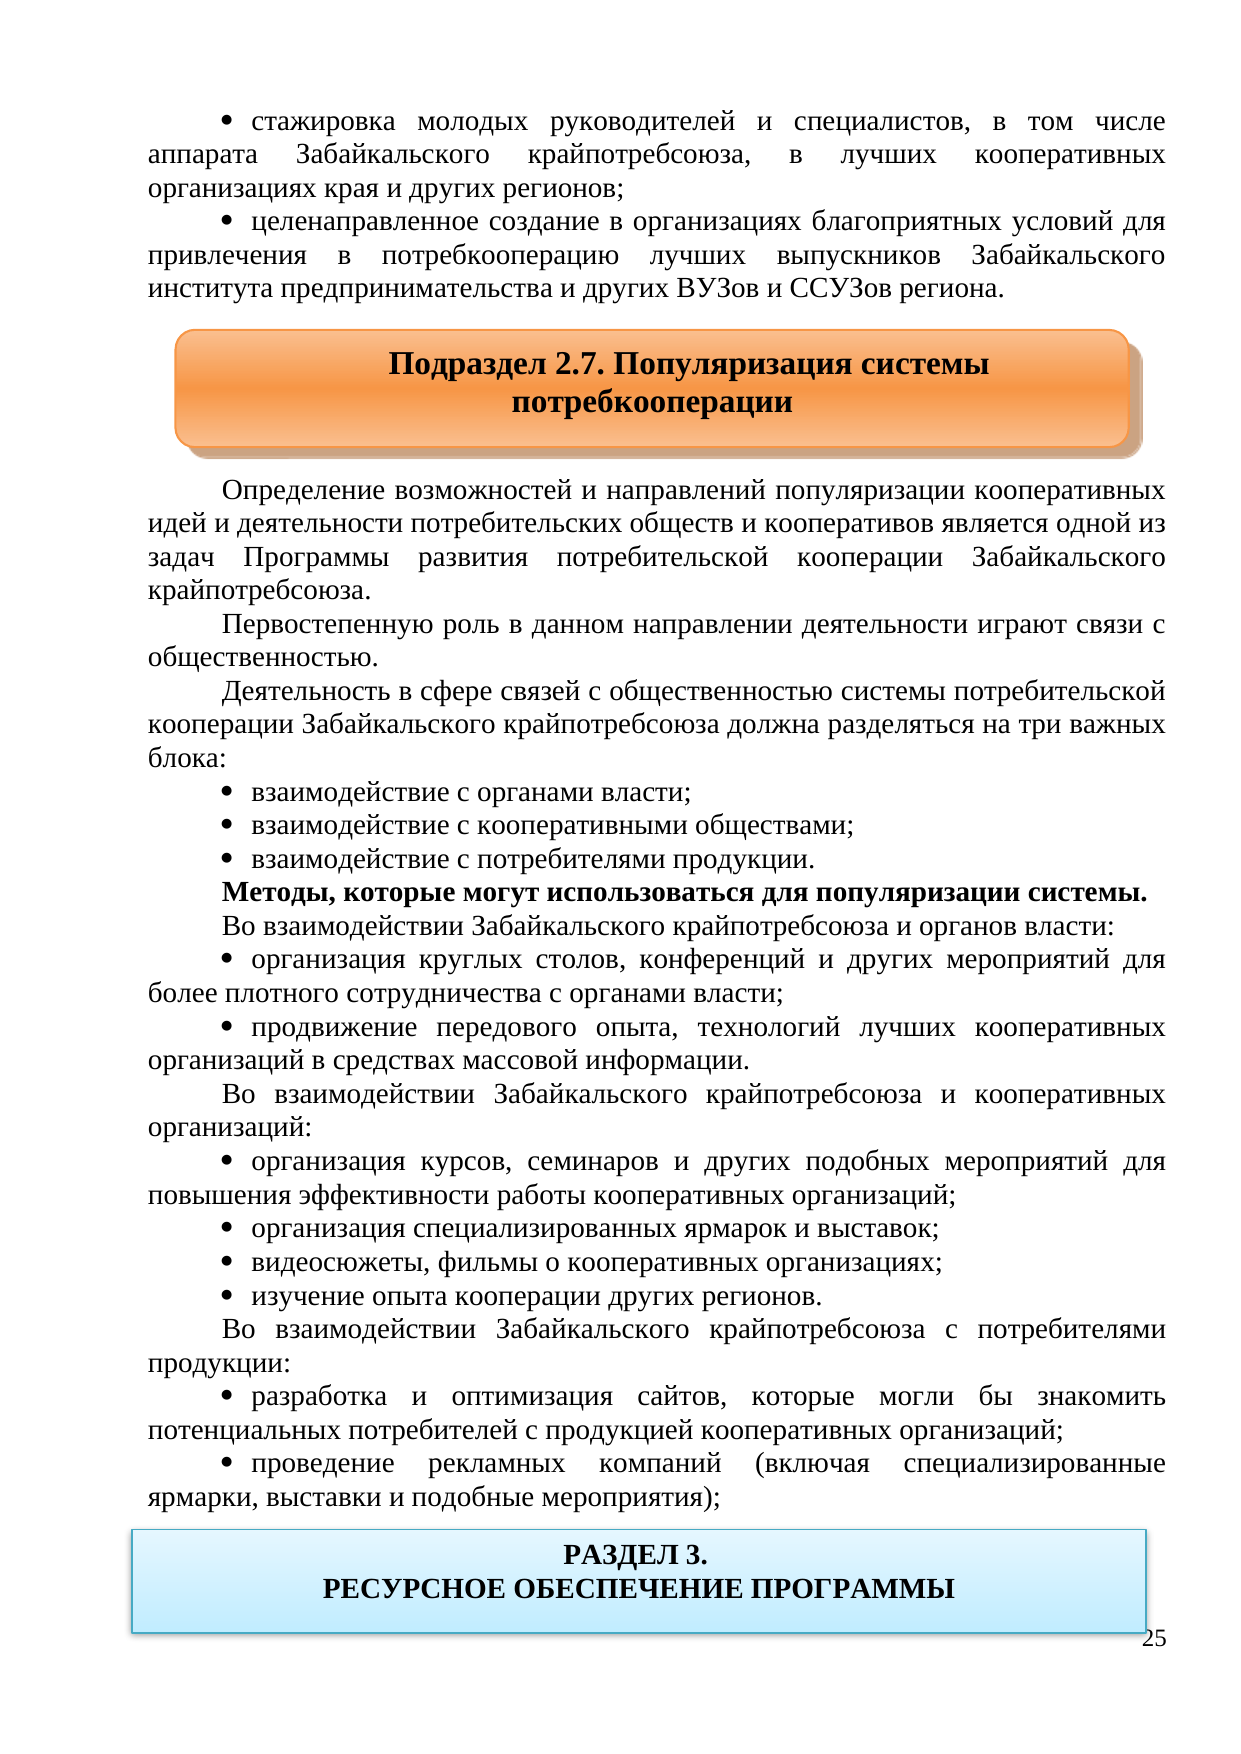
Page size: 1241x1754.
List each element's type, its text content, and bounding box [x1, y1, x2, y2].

text Определение возможностей и направлений популяризации кооперативных идей и деятельности потребительских обществ и кооперативов является одной из задач Программы развития потребительской кооперации Забайкальского крайпотребсоюза. [148, 472, 1167, 606]
list организация курсов, семинаров и других подобных мероприятий для повышения эффективности работы кооперативных организаций; [148, 1143, 1167, 1210]
list изучение опыта кооперации других регионов. [148, 1278, 1167, 1311]
list организация круглых столов, конференций и других мероприятий для более плотного сотрудничества с органами власти; [148, 942, 1167, 1009]
text Во взаимодействии Забайкальского крайпотребсоюза и кооперативных организаций: [148, 1076, 1167, 1143]
list взаимодействие с кооперативными обществами; [148, 807, 1167, 841]
list стажировка молодых руководителей и специалистов, в том числе аппарата Забайкальского крайпотребсоюза, в лучших кооперативных организациях края и других регионов; [148, 103, 1167, 203]
list разработка и оптимизация сайтов, которые могли бы знакомить потенциальных потребителей с продукцией кооперативных организаций; [148, 1378, 1167, 1446]
list взаимодействие с потребителями продукции. [148, 841, 1167, 874]
text Методы, которые могут использоваться для популяризации системы. [148, 874, 1167, 908]
text Первостепенную роль в данном направлении деятельности играют связи с общественностью. [148, 606, 1167, 673]
list организация специализированных ярмарок и выставок; [148, 1210, 1167, 1244]
list продвижение передового опыта, технологий лучших кооперативных организаций в средствах массовой информации. [148, 1009, 1167, 1076]
list проведение рекламных компаний (включая специализированные ярмарки, выставки и подобные мероприятия); [148, 1446, 1167, 1513]
list взаимодействие с органами власти; [148, 774, 1167, 807]
text Во взаимодействии Забайкальского крайпотребсоюза с потребителями продукции: [148, 1311, 1167, 1378]
list целенаправленное создание в организациях благоприятных условий для привлечения в потребкооперацию лучших выпускников Забайкальского института предпринимательства и других ВУЗов и ССУЗов региона. [148, 203, 1167, 304]
text Во взаимодействии Забайкальского крайпотребсоюза и органов власти: [148, 908, 1167, 942]
list видеосюжеты, фильмы о кооперативных организациях; [148, 1244, 1167, 1278]
text Деятельность в сфере связей с общественностью системы потребительской кооперации Забайкальского крайпотребсоюза должна разделяться на три важных блока: [148, 673, 1167, 774]
